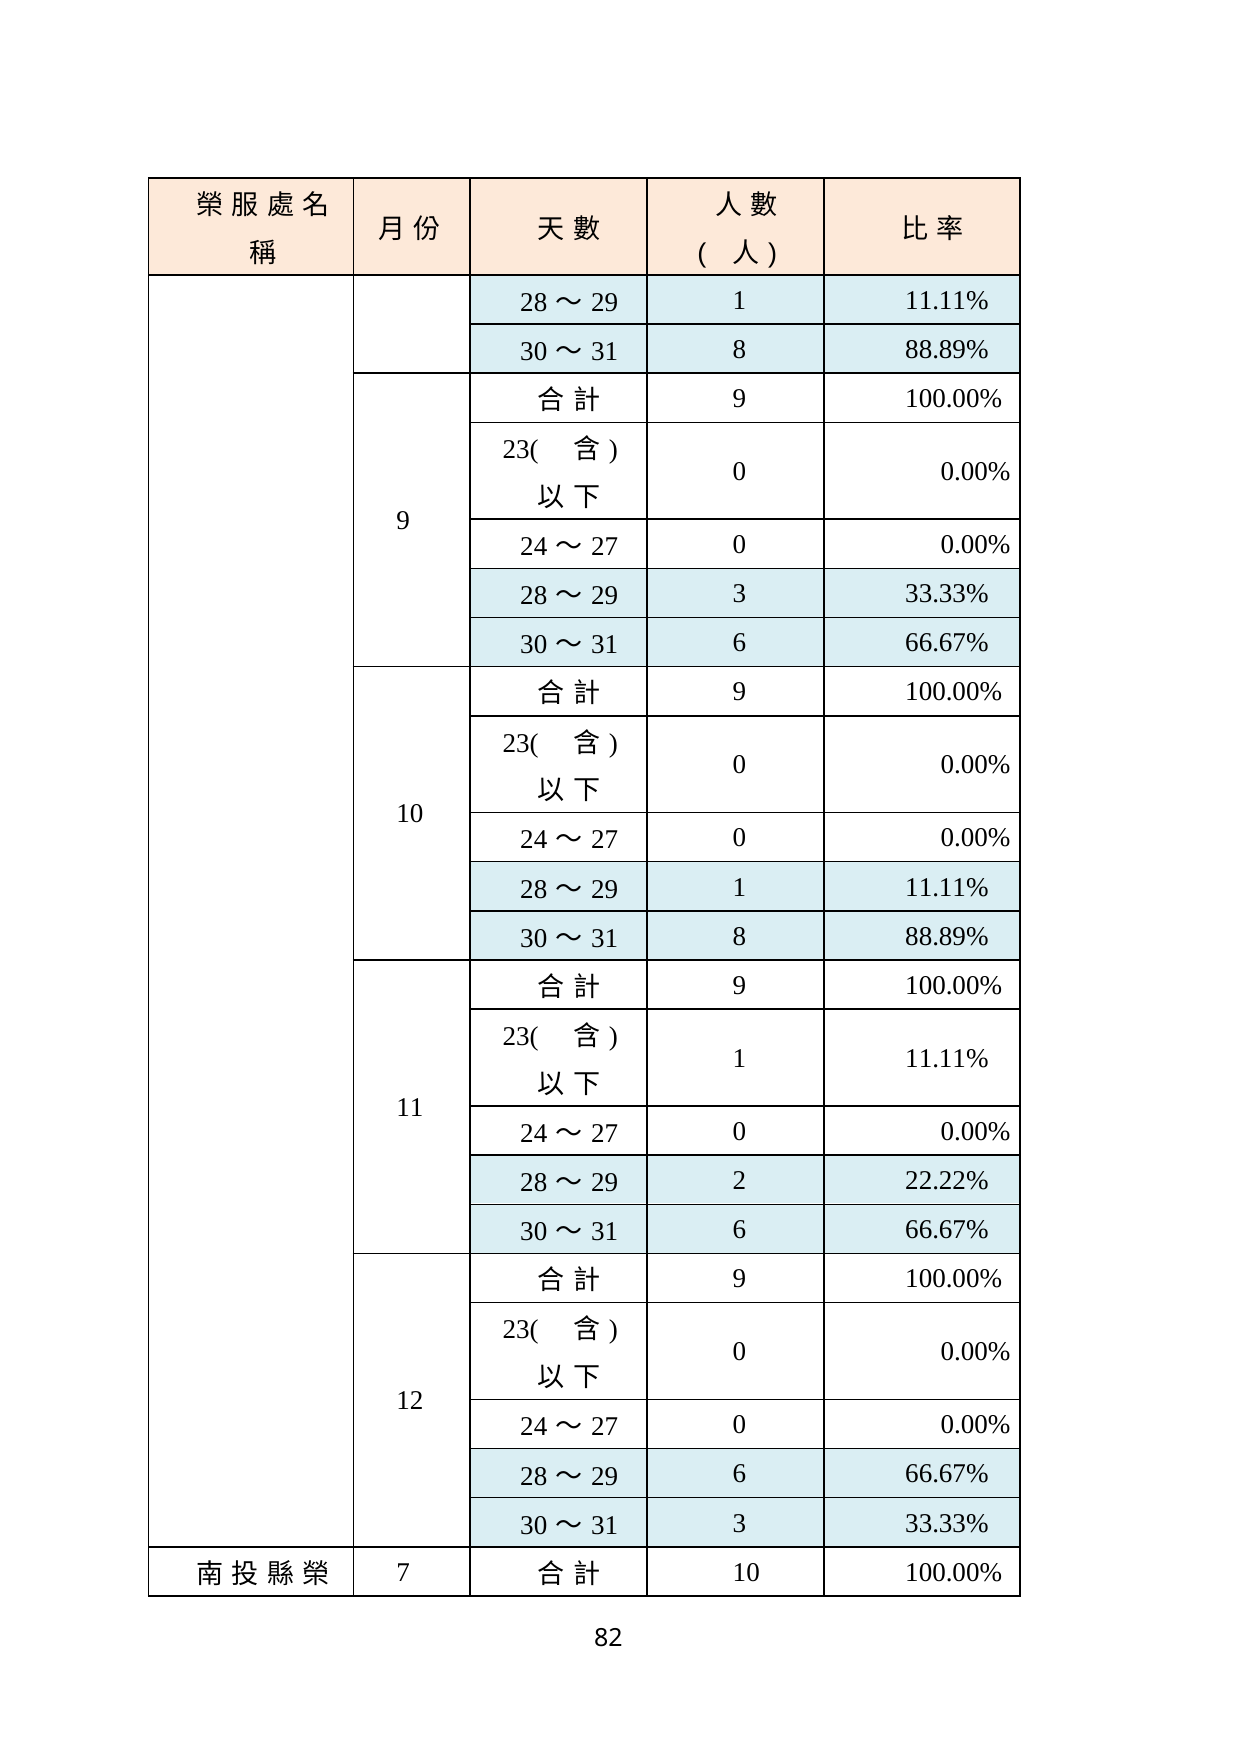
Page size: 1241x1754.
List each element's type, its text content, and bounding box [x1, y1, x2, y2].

table_cell 11.11% [825, 276, 1019, 323]
table_cell 28～29 [471, 1449, 646, 1497]
table_cell 9 [648, 374, 823, 421]
table_cell 0.00% [825, 1107, 1019, 1154]
table_cell 28～29 [471, 862, 646, 910]
table_cell 0.00% [825, 520, 1019, 567]
table_cell 3 [648, 1498, 823, 1546]
table_header 比率 [825, 179, 1019, 274]
table_cell 0 [648, 1303, 823, 1398]
table_cell 23(含)以下 [471, 423, 646, 518]
table_cell 100.00% [825, 961, 1019, 1008]
table_cell 100.00% [825, 1254, 1019, 1302]
table_cell 南投縣榮服處 [149, 1548, 353, 1595]
table_cell 0.00% [825, 717, 1019, 812]
table_cell 0.00% [825, 1303, 1019, 1398]
table_cell 3 [648, 569, 823, 617]
table_cell 8 [648, 912, 823, 959]
table_cell 23(含)以下 [471, 1303, 646, 1398]
table_cell 28～29 [471, 1156, 646, 1203]
table_cell 合計 [471, 667, 646, 715]
table_cell 11 [354, 961, 469, 1253]
table_cell 24～27 [471, 813, 646, 861]
table_cell 合計 [471, 1254, 646, 1302]
table_cell 28～29 [471, 276, 646, 323]
table_cell 合計 [471, 374, 646, 421]
table_cell 6 [648, 1205, 823, 1253]
table_cell 12 [354, 1254, 469, 1546]
table_cell 23(含)以下 [471, 717, 646, 812]
table_cell 100.00% [825, 1548, 1019, 1595]
table_cell 1 [648, 1010, 823, 1105]
table_cell 8 [648, 325, 823, 372]
table_cell 33.33% [825, 569, 1019, 617]
table_cell 11.11% [825, 862, 1019, 910]
table_cell 28～29 [471, 569, 646, 617]
table_cell 0 [648, 520, 823, 567]
table_cell 88.89% [825, 912, 1019, 959]
table_cell 0 [648, 813, 823, 861]
table_cell 24～27 [471, 1107, 646, 1154]
table_cell 0 [648, 1400, 823, 1448]
table_cell 0 [648, 1107, 823, 1154]
table_cell 24～27 [471, 520, 646, 567]
table_cell 30～31 [471, 1205, 646, 1253]
table_cell 30～31 [471, 618, 646, 666]
table_cell 100.00% [825, 374, 1019, 421]
table_cell 合計 [471, 1548, 646, 1595]
table_cell 23(含)以下 [471, 1010, 646, 1105]
table_header 榮服處名稱 [149, 179, 353, 274]
table_cell 7 [354, 1548, 469, 1595]
table_cell 11.11% [825, 1010, 1019, 1105]
table_cell 0 [648, 423, 823, 518]
table_cell 0.00% [825, 423, 1019, 518]
table_cell 66.67% [825, 618, 1019, 666]
table_header 天數 [471, 179, 646, 274]
table_header 人數(人) [648, 179, 823, 274]
table_cell 66.67% [825, 1449, 1019, 1497]
table_cell 9 [648, 961, 823, 1008]
table_cell 合計 [471, 961, 646, 1008]
table_header 月份 [354, 179, 469, 274]
table_cell 24～27 [471, 1400, 646, 1448]
table_cell 1 [648, 276, 823, 323]
table_cell 1 [648, 862, 823, 910]
table_cell 30～31 [471, 1498, 646, 1546]
table_cell 33.33% [825, 1498, 1019, 1546]
table_cell 30～31 [471, 912, 646, 959]
table_cell 9 [648, 1254, 823, 1302]
table_cell 66.67% [825, 1205, 1019, 1253]
table_cell 88.89% [825, 325, 1019, 372]
table_cell 0 [648, 717, 823, 812]
table_cell 100.00% [825, 667, 1019, 715]
table_cell 6 [648, 618, 823, 666]
table_cell 22.22% [825, 1156, 1019, 1203]
table_cell 2 [648, 1156, 823, 1203]
table_cell 9 [354, 374, 469, 666]
table_cell 0.00% [825, 813, 1019, 861]
table_cell 9 [648, 667, 823, 715]
table_cell 10 [648, 1548, 823, 1595]
table_cell 0.00% [825, 1400, 1019, 1448]
table_cell 30～31 [471, 325, 646, 372]
table_cell 10 [354, 667, 469, 959]
table_cell 6 [648, 1449, 823, 1497]
